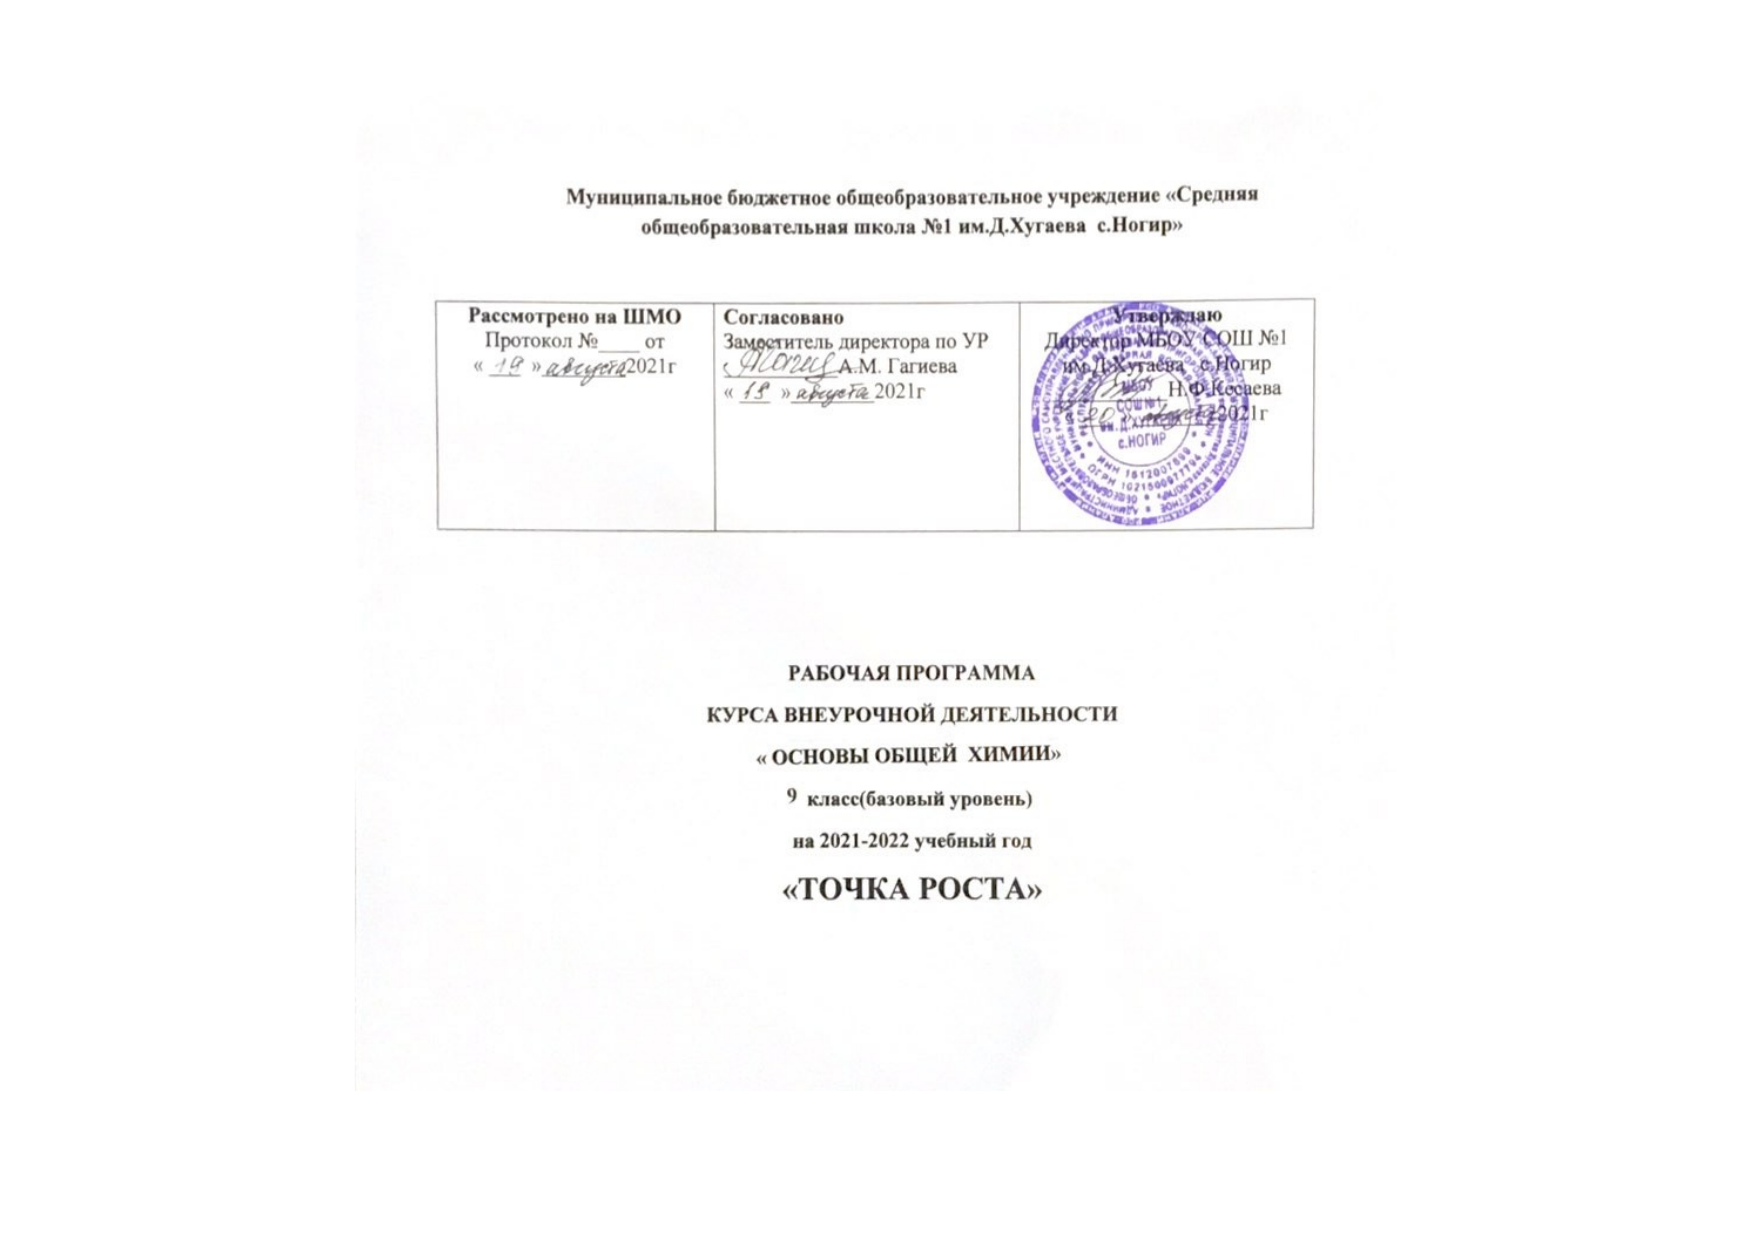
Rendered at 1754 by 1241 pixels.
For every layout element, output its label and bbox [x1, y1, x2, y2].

picture [354, 87, 1400, 1091]
